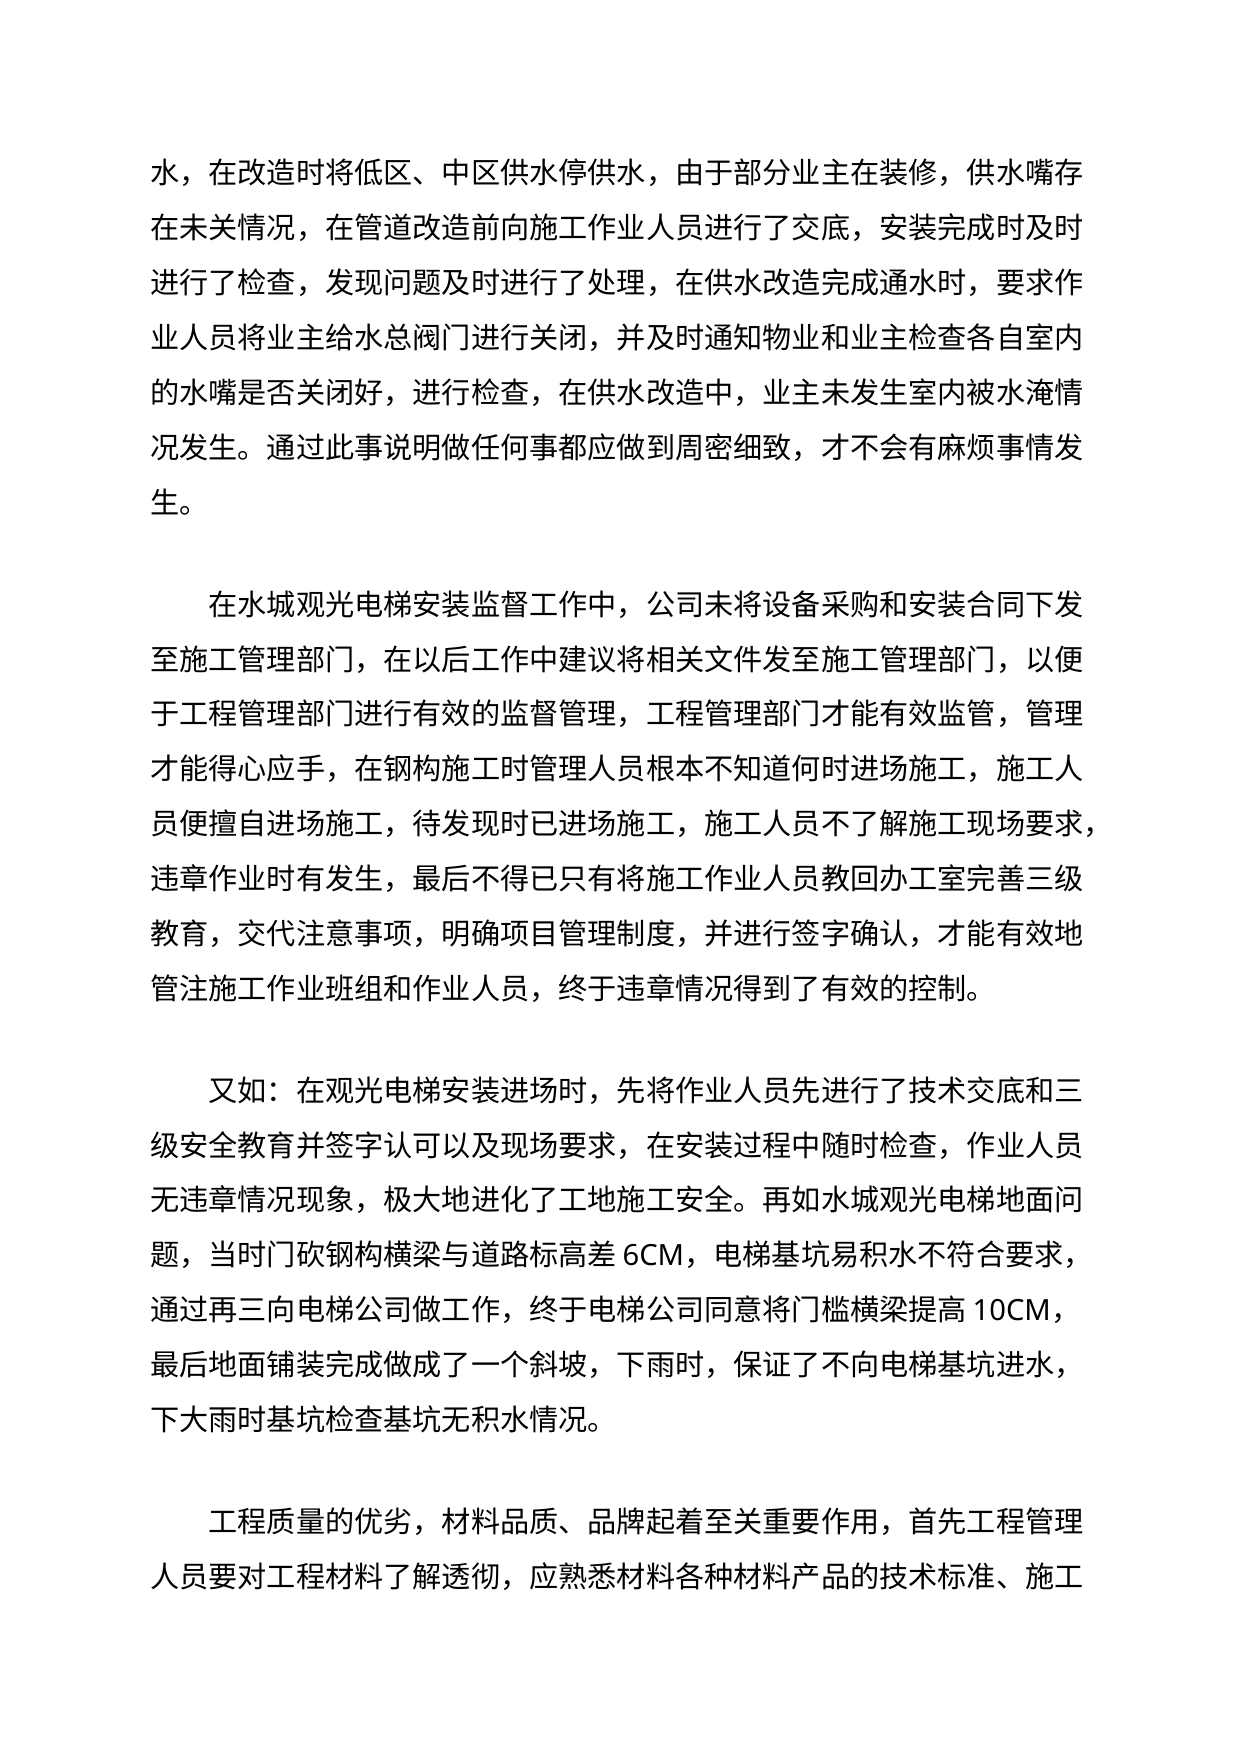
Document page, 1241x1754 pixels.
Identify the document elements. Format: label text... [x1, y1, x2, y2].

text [150, 1498, 1090, 1596]
text 又如：在观光电梯安装进场时，先将作业人员先进行了技术交底和三级安全教育并签字认可以及现场要求，在安装过程中随时检查，作业人员无违章情况现象，极大地进化了工地施工安全。再如水城观光电梯地面问题，当时门砍钢构横梁与道路标高差6CM，电梯基坑易积水不符合要求，通过再三向电梯公司做工作，终于电梯公司同意将门槛横梁提高10CM，最后地面铺装完成做成了一个斜坡，下雨时，保证了不向电梯基坑进水，下大雨时基坑检查基坑无积水情况。 [150, 1067, 1090, 1439]
text 在水城观光电梯安装监督工作中，公司未将设备采购和安装合同下发至施工管理部门，在以后工作中建议将相关文件发至施工管理部门，以便于工程管理部门进行有效的监督管理，工程管理部门才能有效监管，管理才能得心应手，在钢构施工时管理人员根本不知道何时进场施工，施工人员便擅自进场施工，待发现时已进场施工，施工人员不了解施工现场要求，违章作业时有发生，最后不得已只有将施工作业人员教回办工室完善三级教育，交代注意事项，明确项目管理制度，并进行签字确认，才能有效地管注施工作业班组和作业人员，终于违章情况得到了有效的控制。 [150, 581, 1090, 1008]
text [150, 150, 1090, 522]
